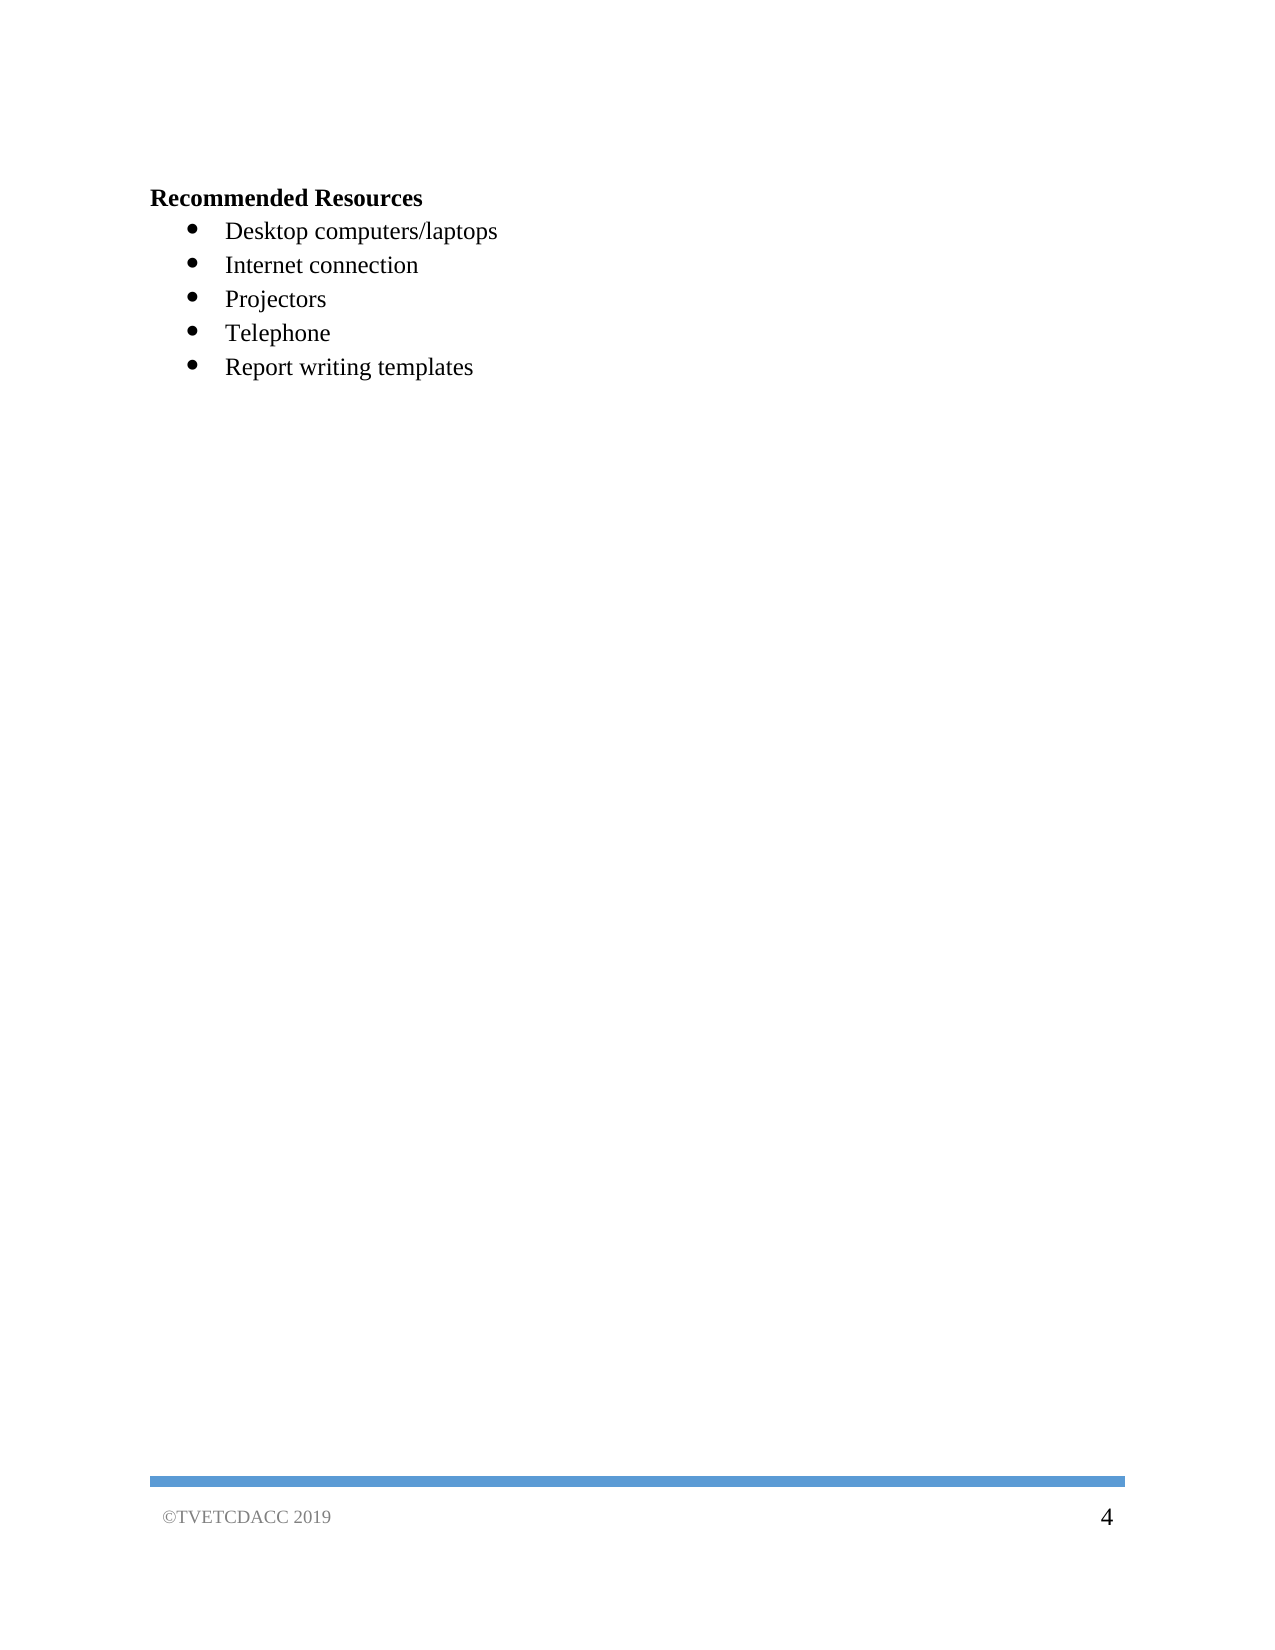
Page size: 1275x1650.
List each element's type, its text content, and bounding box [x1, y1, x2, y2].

list Internet connection [187, 250, 1125, 280]
list Report writing templates [187, 352, 1125, 382]
list Telephone [187, 318, 1125, 348]
text Recommended Resources [150, 183, 1125, 212]
list Projectors [187, 284, 1125, 314]
list Desktop computers/laptops [187, 216, 1125, 246]
